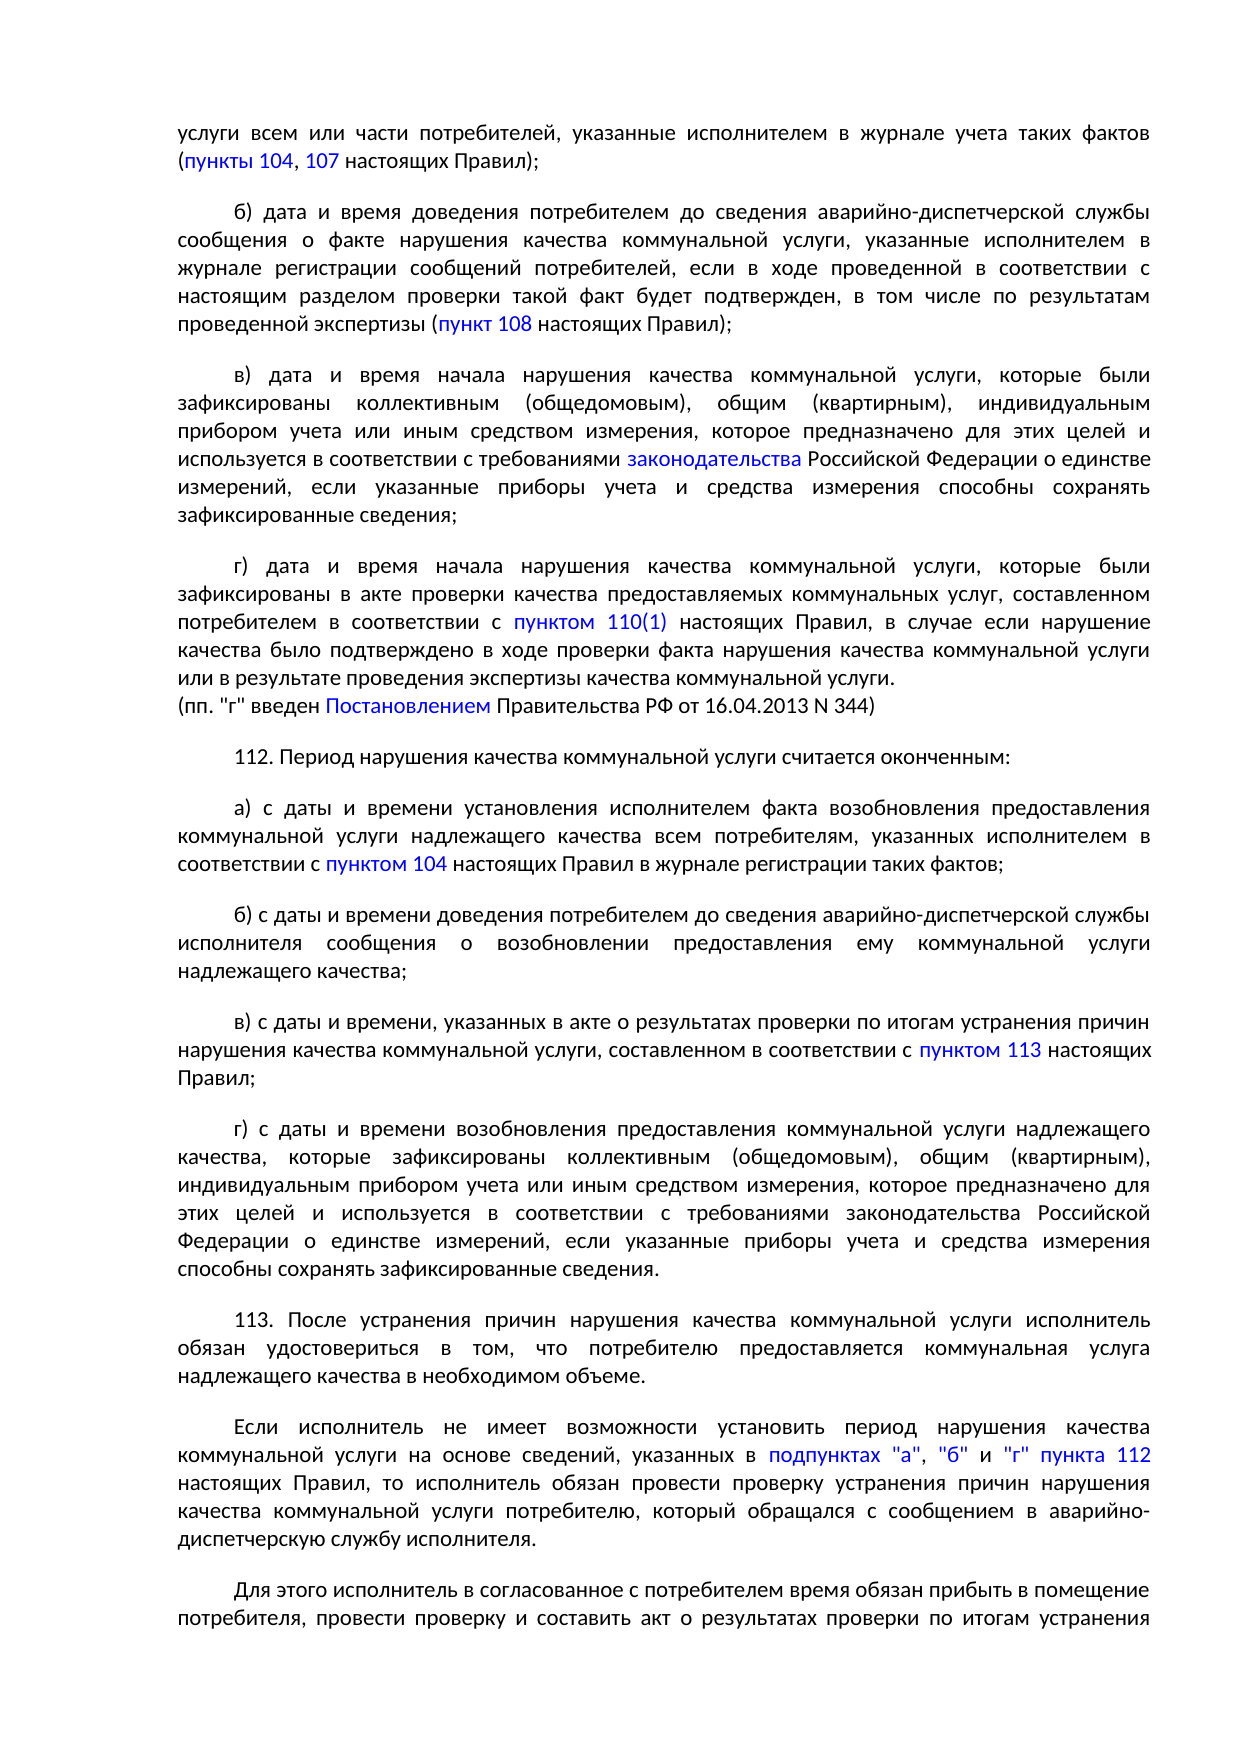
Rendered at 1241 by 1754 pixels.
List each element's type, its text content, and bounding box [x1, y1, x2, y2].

text 113. После устранения причин нарушения качества коммунальной услуги исполнитель обязан удостовериться в том, что потребителю предоставляется коммунальная услуга надлежащего качества в необходимом объеме. [177, 1305, 1152, 1389]
text 112. Период нарушения качества коммунальной услуги считается оконченным: [177, 742, 1152, 770]
text б) с даты и времени доведения потребителем до сведения аварийно-диспетчерской службы исполнителя сообщения о возобновлении предоставления ему коммунальной услуги надлежащего качества; [177, 900, 1152, 984]
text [177, 118, 1152, 174]
text б) дата и время доведения потребителем до сведения аварийно-диспетчерской службы сообщения о факте нарушения качества коммунальной услуги, указанные исполнителем в журнале регистрации сообщений потребителей, если в ходе проведенной в соответствии с настоящим разделом проверки такой факт будет подтвержден, в том числе по результатам проведенной экспертизы (пункт 108 настоящих Правил); [177, 197, 1152, 337]
text (пп. "г" введен Постановлением Правительства РФ от 16.04.2013 N 344) [177, 691, 1152, 719]
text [177, 1575, 1152, 1631]
text а) с даты и времени установления исполнителем факта возобновления предоставления коммунальной услуги надлежащего качества всем потребителям, указанных исполнителем в соответствии с пунктом 104 настоящих Правил в журнале регистрации таких фактов; [177, 793, 1152, 877]
text Если исполнитель не имеет возможности установить период нарушения качества коммунальной услуги на основе сведений, указанных в подпунктах "а", "б" и "г" пункта 112 настоящих Правил, то исполнитель обязан провести проверку устранения причин нарушения качества коммунальной услуги потребителю, который обращался с сообщением в аварийно-диспетчерскую службу исполнителя. [177, 1412, 1152, 1552]
text в) дата и время начала нарушения качества коммунальной услуги, которые были зафиксированы коллективным (общедомовым), общим (квартирным), индивидуальным прибором учета или иным средством измерения, которое предназначено для этих целей и используется в соответствии с требованиями законодательства Российской Федерации о единстве измерений, если указанные приборы учета и средства измерения способны сохранять зафиксированные сведения; [177, 360, 1152, 528]
text в) с даты и времени, указанных в акте о результатах проверки по итогам устранения причин нарушения качества коммунальной услуги, составленном в соответствии с пунктом 113 настоящих Правил; [177, 1007, 1152, 1091]
text г) дата и время начала нарушения качества коммунальной услуги, которые были зафиксированы в акте проверки качества предоставляемых коммунальных услуг, составленном потребителем в соответствии с пунктом 110(1) настоящих Правил, в случае если нарушение качества было подтверждено в ходе проверки факта нарушения качества коммунальной услуги или в результате проведения экспертизы качества коммунальной услуги. [177, 551, 1152, 691]
text г) с даты и времени возобновления предоставления коммунальной услуги надлежащего качества, которые зафиксированы коллективным (общедомовым), общим (квартирным), индивидуальным прибором учета или иным средством измерения, которое предназначено для этих целей и используется в соответствии с требованиями законодательства Российской Федерации о единстве измерений, если указанные приборы учета и средства измерения способны сохранять зафиксированные сведения. [177, 1114, 1152, 1282]
